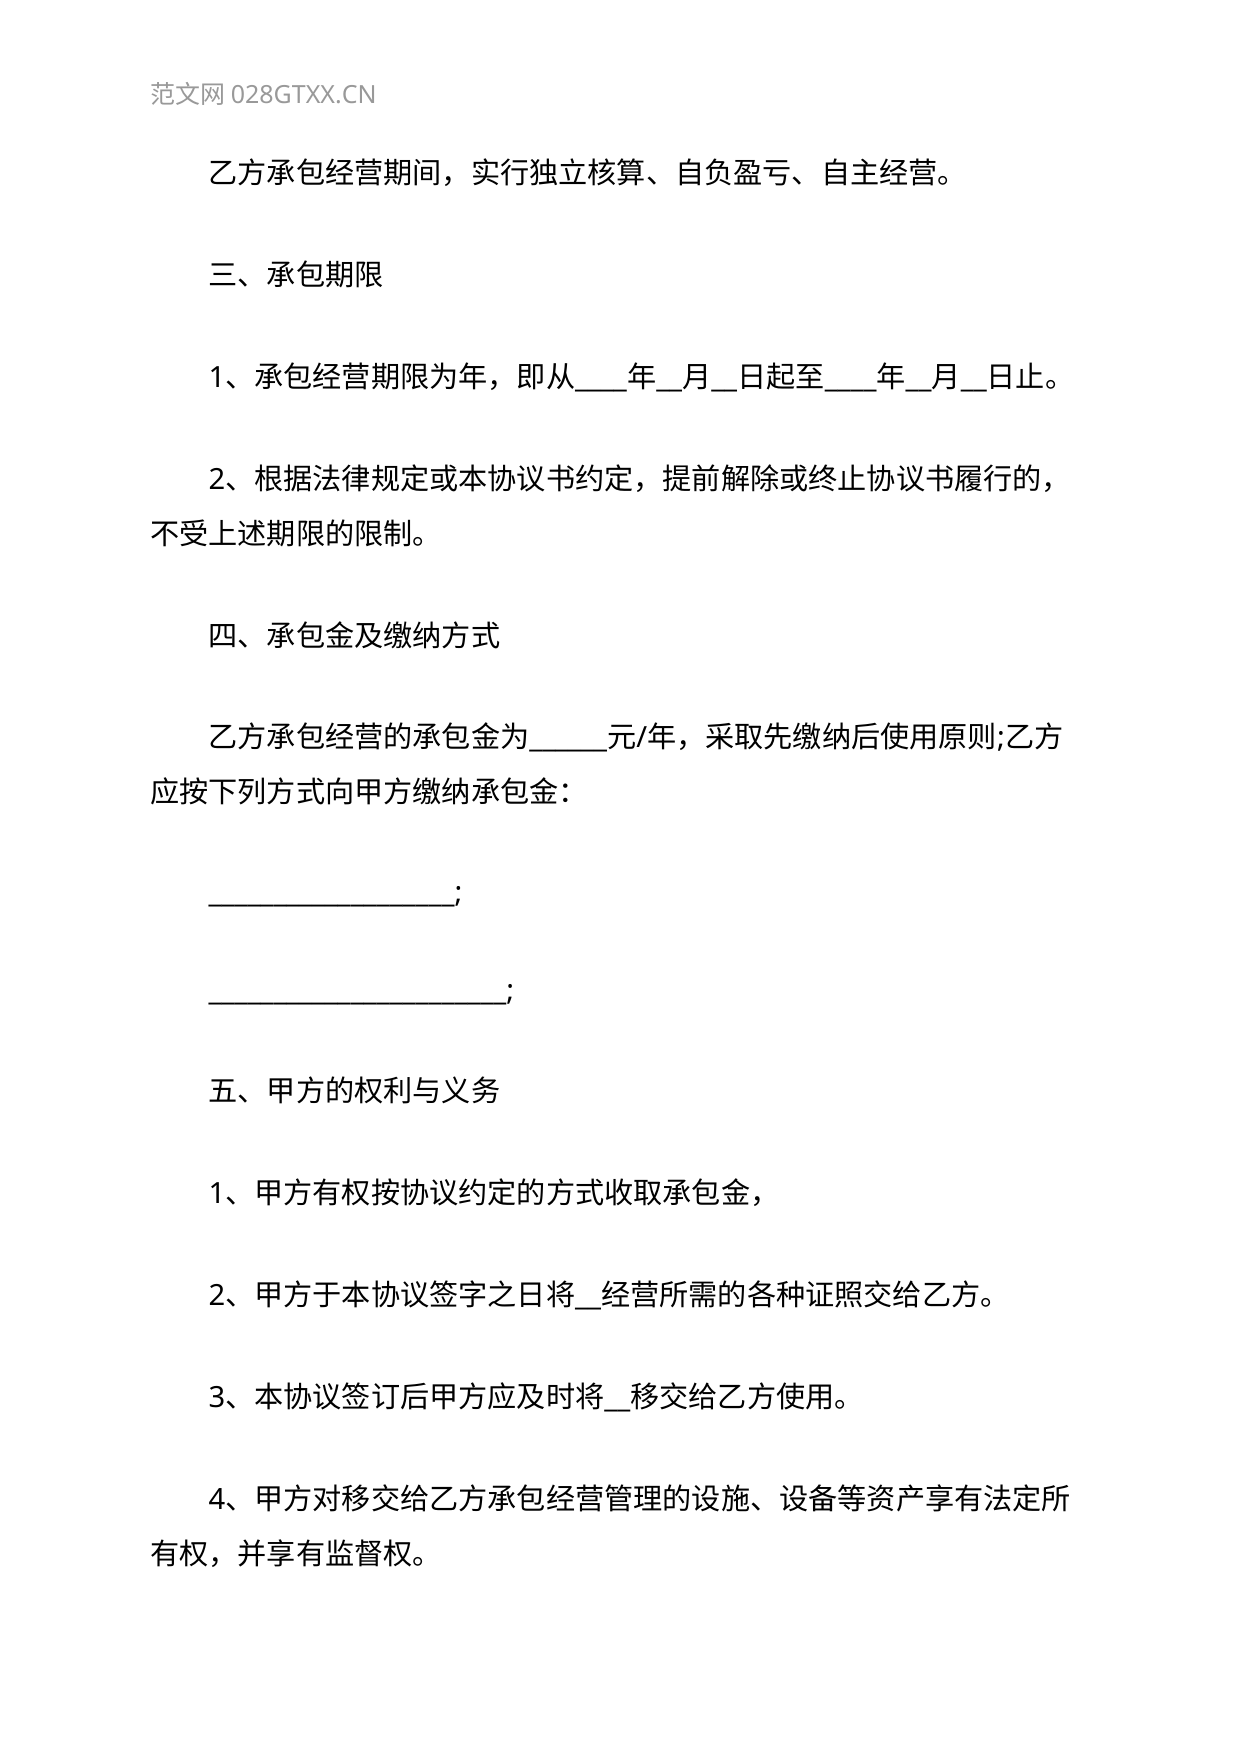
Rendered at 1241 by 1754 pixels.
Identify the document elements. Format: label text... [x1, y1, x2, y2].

text 1、承包经营期限为年，即从____年__月__日起至____年__月__日止。 [150, 353, 1090, 396]
text 乙方承包经营的承包金为______元/年，采取先缴纳后使用原则;乙方应按下列方式向甲方缴纳承包金： [150, 714, 1090, 811]
text 3、本协议签订后甲方应及时将__移交给乙方使用。 [150, 1373, 1090, 1416]
text 三、承包期限 [150, 252, 1090, 294]
text 4、甲方对移交给乙方承包经营管理的设施、设备等资产享有法定所有权，并享有监督权。 [150, 1475, 1090, 1573]
text 2、甲方于本协议签字之日将__经营所需的各种证照交给乙方。 [150, 1271, 1090, 1314]
text _______________________; [150, 969, 1090, 1009]
text 五、甲方的权利与义务 [150, 1068, 1090, 1110]
text ___________________; [150, 871, 1090, 911]
text 1、甲方有权按协议约定的方式收取承包金， [150, 1169, 1090, 1212]
text 四、承包金及缴纳方式 [150, 612, 1090, 654]
text 2、根据法律规定或本协议书约定，提前解除或终止协议书履行的，不受上述期限的限制。 [150, 456, 1090, 553]
text 乙方承包经营期间，实行独立核算、自负盈亏、自主经营。 [150, 150, 1090, 192]
